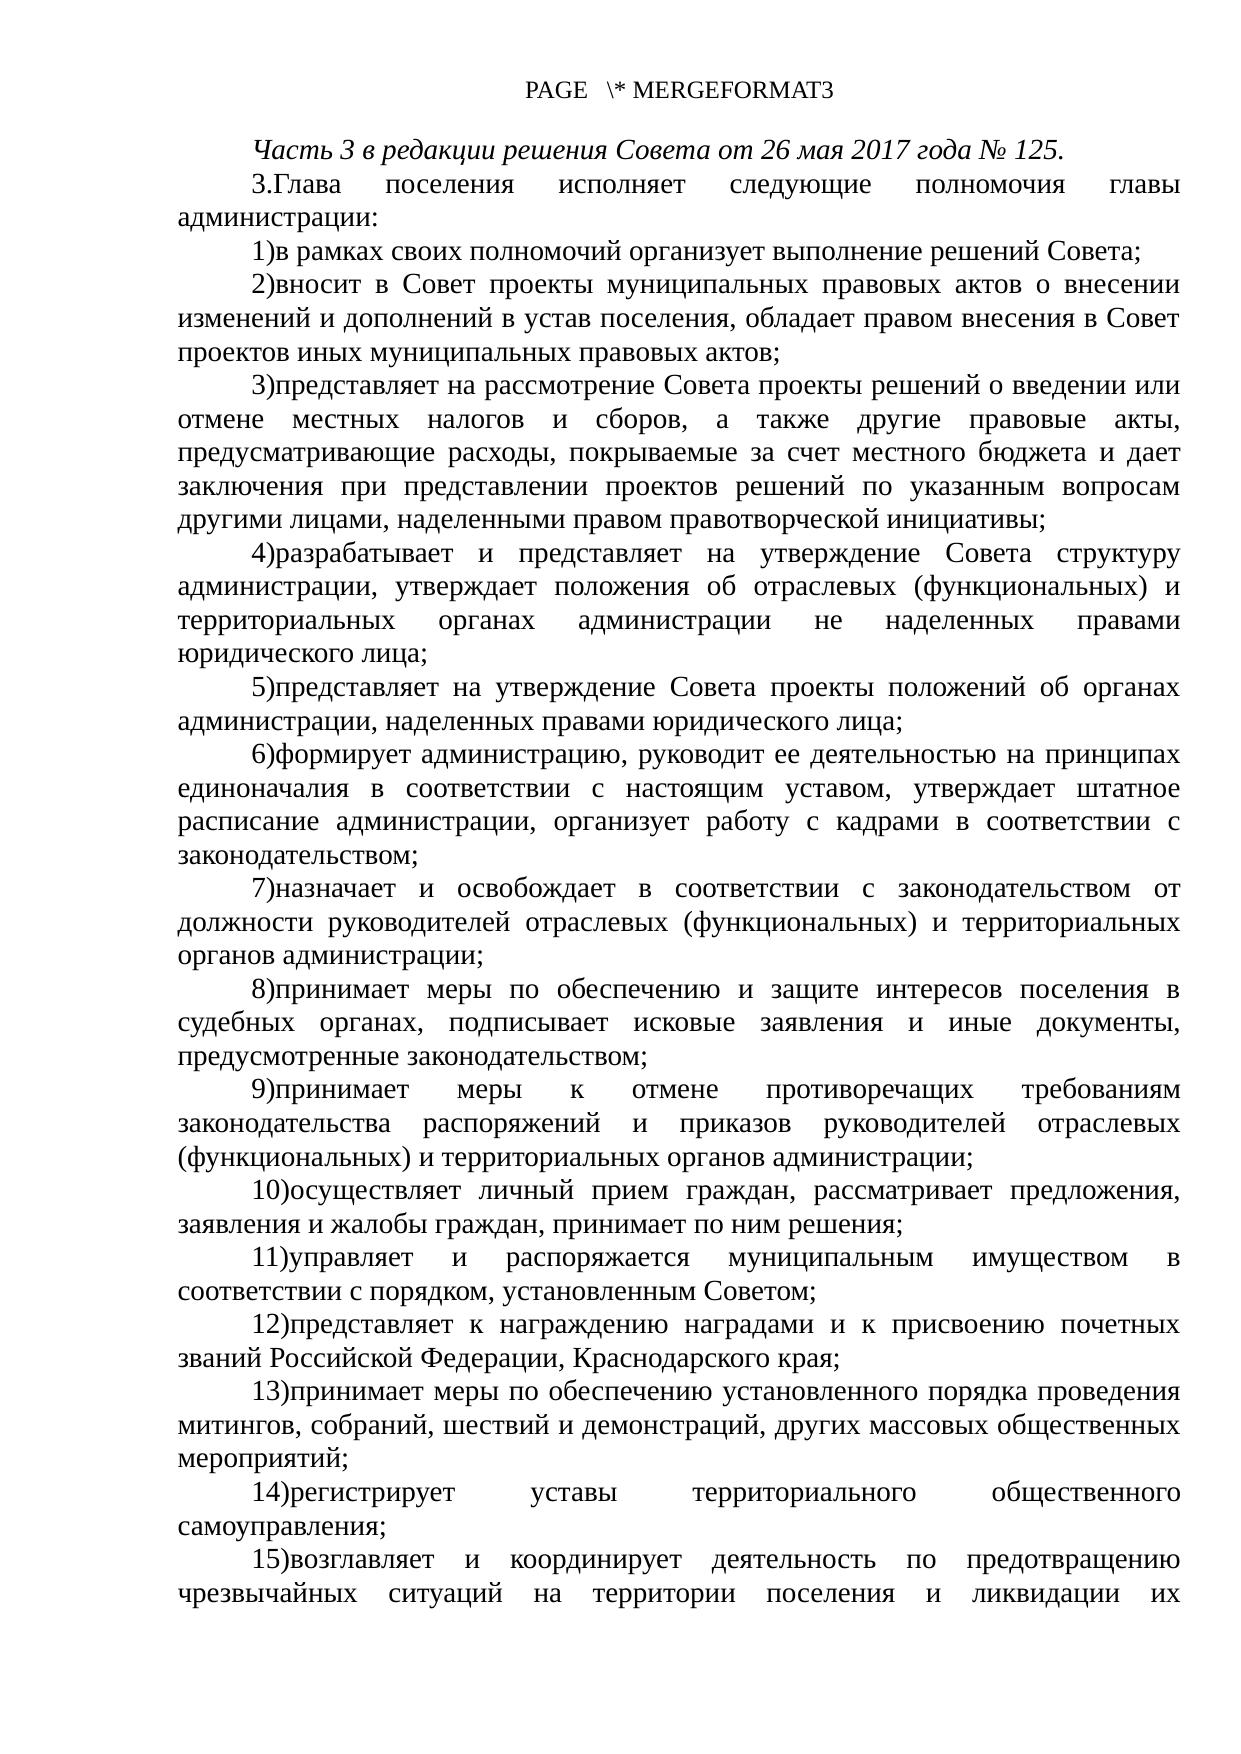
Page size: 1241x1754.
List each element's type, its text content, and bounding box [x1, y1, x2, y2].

text 9)принимает меры к отмене противоречащих требованиям законодательства распоряжений и приказов руководителей отраслевых (функциональных) и территориальных органов администрации; [177, 1072, 1181, 1172]
text 5)представляет на утверждение Совета проекты положений об органах администрации, наделенных правами юридического лица; [177, 669, 1181, 736]
text 3.Глава поселения исполняет следующие полномочия главы администрации: [177, 166, 1181, 233]
text 10)осуществляет личный прием граждан, рассматривает предложения, заявления и жалобы граждан, принимает по ним решения; [177, 1172, 1181, 1239]
text Часть 3 в редакции решения Совета от 26 мая 2017 года № 125. [177, 132, 1181, 166]
text 11)управляет и распоряжается муниципальным имуществом в соответствии с порядком, установленным Советом; [177, 1239, 1181, 1306]
text 12)представляет к награждению наградами и к присвоению почетных званий Российской Федерации, Краснодарского края; [177, 1306, 1181, 1373]
text 3)представляет на рассмотрение Совета проекты решений о введении или отмене местных налогов и сборов, а также другие правовые акты, предусматривающие расходы, покрываемые за счет местного бюджета и дает заключения при представлении проектов решений по указанным вопросам другими лицами, наделенными правом правотворческой инициативы; [177, 367, 1181, 535]
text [177, 1541, 1181, 1608]
text 8)принимает меры по обеспечению и защите интересов поселения в судебных органах, подписывает исковые заявления и иные документы, предусмотренные законодательством; [177, 971, 1181, 1072]
text 4)разрабатывает и представляет на утверждение Совета структуру администрации, утверждает положения об отраслевых (функциональных) и территориальных органах администрации не наделенных правами юридического лица; [177, 535, 1181, 669]
text 7)назначает и освобождает в соответствии с законодательством от должности руководителей отраслевых (функциональных) и территориальных органов администрации; [177, 870, 1181, 971]
text 14)регистрирует уставы территориального общественного самоуправления; [177, 1474, 1181, 1541]
text 13)принимает меры по обеспечению установленного порядка проведения митингов, собраний, шествий и демонстраций, других массовых общественных мероприятий; [177, 1373, 1181, 1474]
text 2)вносит в Совет проекты муниципальных правовых актов о внесении изменений и дополнений в устав поселения, обладает правом внесения в Совет проектов иных муниципальных правовых актов; [177, 267, 1181, 367]
text 6)формирует администрацию, руководит ее деятельностью на принципах единоначалия в соответствии с настоящим уставом, утверждает штатное расписание администрации, организует работу с кадрами в соответствии с законодательством; [177, 736, 1181, 870]
text 1)в рамках своих полномочий организует выполнение решений Совета; [177, 233, 1181, 267]
